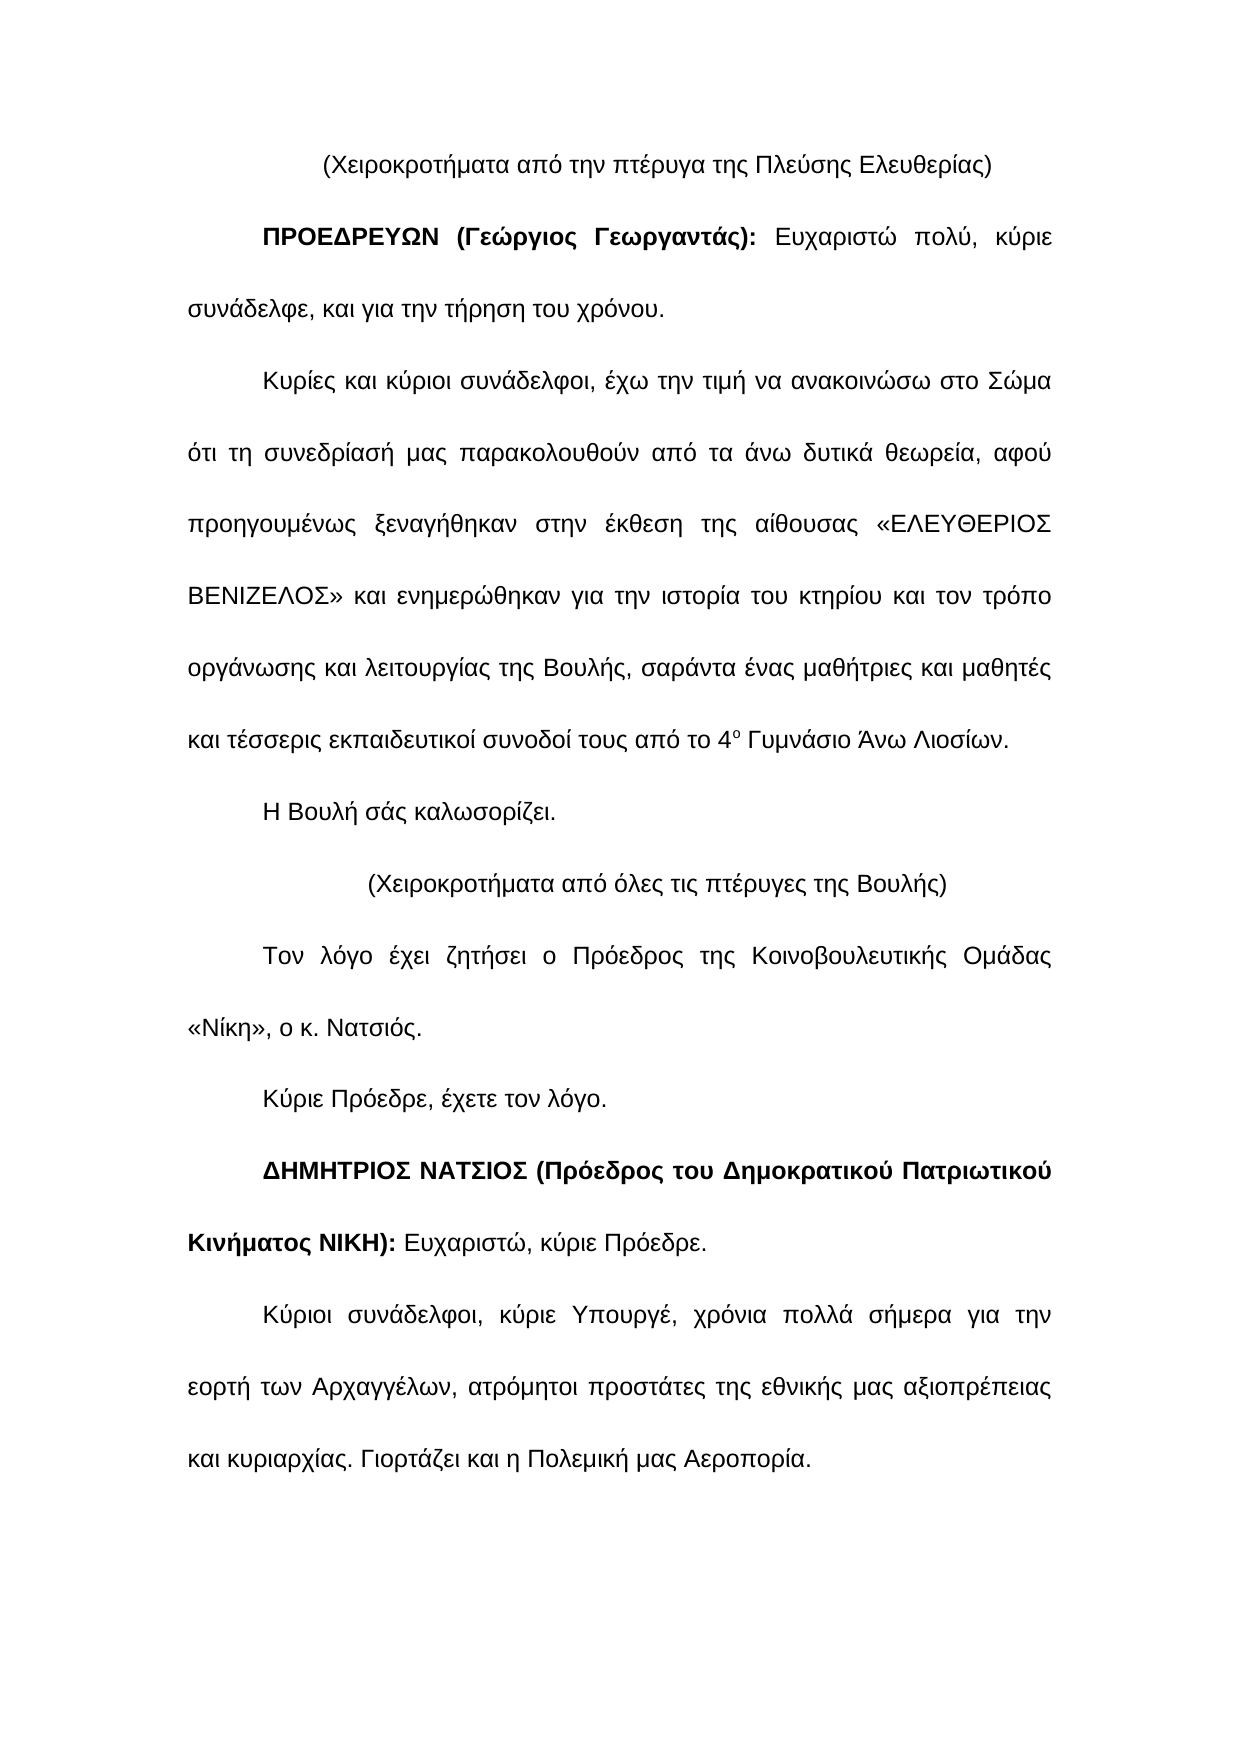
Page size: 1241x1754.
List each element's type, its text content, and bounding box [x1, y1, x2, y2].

text ΠΡΟΕΔΡΕΥΩΝ (Γεώργιος Γεωργαντάς): Ευχαριστώ πολύ, κύριε συνάδελφε, και για την τήρηση του χρόνου. [187, 222, 1053, 322]
text (Χειροκροτήματα από όλες τις πτέρυγες της Βουλής) [187, 869, 1053, 897]
text (Χειροκροτήματα από την πτέρυγα της Πλεύσης Ελευθερίας) [187, 150, 1053, 179]
text Κύριε Πρόεδρε, έχετε τον λόγο. [187, 1084, 1053, 1113]
text ΔΗΜΗΤΡΙΟΣ ΝΑΤΣΙΟΣ (Πρόεδρος του Δημοκρατικού Πατριωτικού Κινήματος ΝΙΚΗ): Ευχαριστώ, κύριε Πρόεδρε. [187, 1156, 1053, 1257]
text Κύριοι συνάδελφοι, κύριε Υπουργέ, χρόνια πολλά σήμερα για την εορτή των Αρχαγγέλων, ατρόμητοι προστάτες της εθνικής μας αξιοπρέπειας και κυριαρχίας. Γιορτάζει και η Πολεμική μας Αεροπορία. [187, 1300, 1053, 1472]
text Κυρίες και κύριοι συνάδελφοι, έχω την τιμή να ανακοινώσω στο Σώμα ότι τη συνεδρίασή μας παρακολουθούν από τα άνω δυτικά θεωρεία, αφού προηγουμένως ξεναγήθηκαν στην έκθεση της αίθουσας «ΕΛΕΥΘΕΡΙΟΣ ΒΕΝΙΖΕΛΟΣ» και ενημερώθηκαν για την ιστορία του κτηρίου και τον τρόπο οργάνωσης και λειτουργίας της Βουλής, σαράντα ένας μαθήτριες και μαθητές και τέσσερις εκπαιδευτικοί συνοδοί τους από το 4ο Γυμνάσιο Άνω Λιοσίων. [187, 366, 1053, 754]
text Τον λόγο έχει ζητήσει ο Πρόεδρος της Κοινοβουλευτικής Ομάδας «Νίκη», ο κ. Νατσιός. [187, 941, 1053, 1041]
text Η Βουλή σάς καλωσορίζει. [187, 797, 1053, 826]
